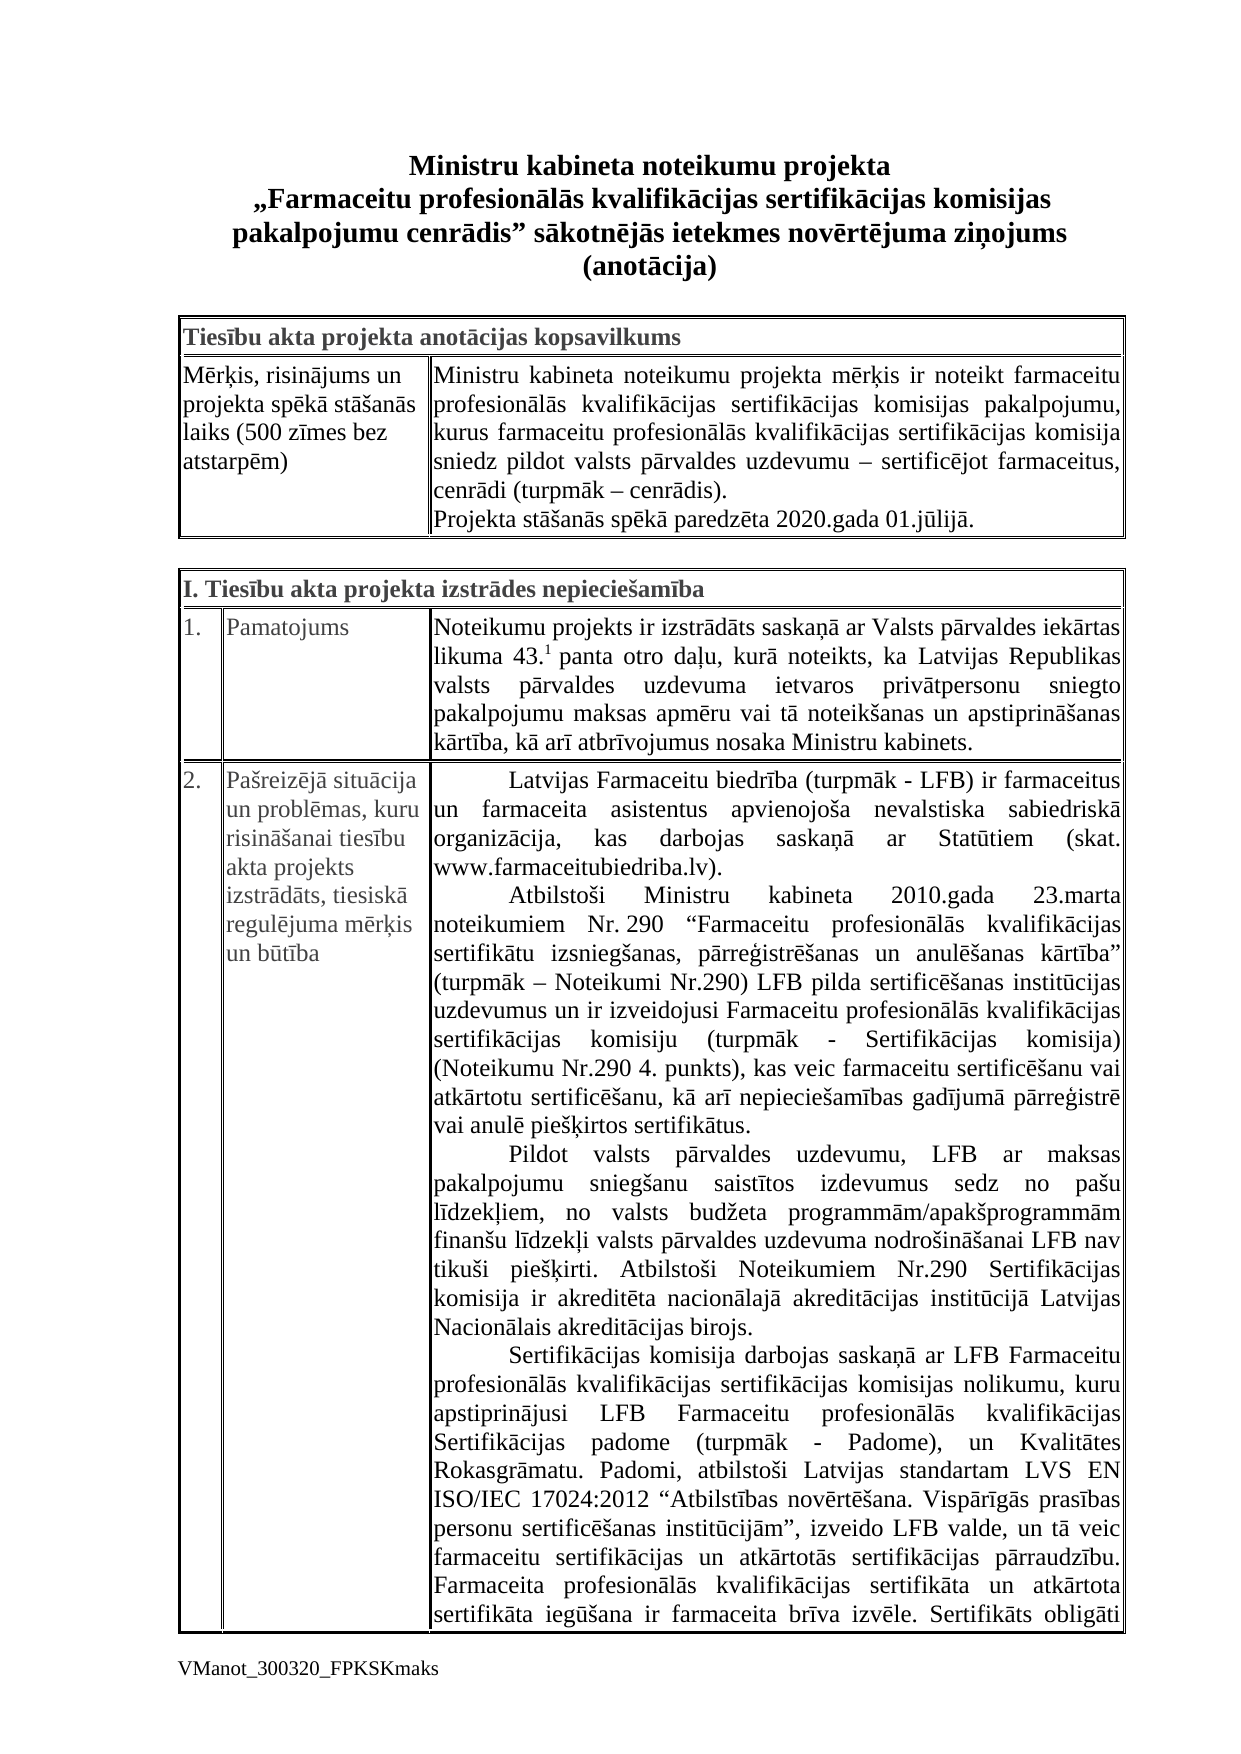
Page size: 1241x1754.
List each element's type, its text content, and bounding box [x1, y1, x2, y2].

text „Farmaceitu profesionālās kvalifikācijas sertifikācijas komisijas pakalpojumu cenrādis” sākotnējās ietekmes novērtējuma ziņojums (anotācija) [177, 181, 1122, 282]
table_cell 1. [180, 606, 223, 759]
table_cell Noteikumu projekts ir izstrādāts saskaņā ar Valsts pārvaldes iekārtas likuma 43.1 panta otro daļu, kurā noteikts, ka Latvijas Republikas valsts pārvaldes uzdevuma ietvaros privātpersonu sniegto pakalpojumu maksas apmēru vai tā noteikšanas un apstiprināšanas kārtība, kā arī atbrīvojumus nosaka Ministru kabinets. [430, 606, 1124, 759]
table_cell Mērķis, risinājums un projekta spēkā stāšanās laiks (500 zīmes bez atstarpēm) [180, 354, 430, 536]
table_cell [430, 759, 1123, 1631]
table_cell 2. [181, 759, 223, 1631]
table_header Tiesību akta projekta anotācijas kopsavilkums [181, 319, 1123, 354]
table_cell Pamatojums [224, 609, 429, 759]
text Ministru kabineta noteikumu projekta [177, 148, 1122, 181]
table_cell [223, 763, 430, 1631]
table_cell Ministru kabineta noteikumu projekta mērķis ir noteikt farmaceitu profesionālās kvalifikācijas sertifikācijas komisijas pakalpojumu, kurus farmaceitu profesionālās kvalifikācijas sertifikācijas komisija sniedz pildot valsts pārvaldes uzdevumu – sertificējot farmaceitus, cenrādi (turpmāk – cenrādis). Projekta stāšanās spēkā paredzēta 2020.gada 01.jūlijā. [430, 354, 1124, 536]
table_header I. Tiesību akta projekta izstrādes nepieciešamība [181, 571, 1123, 606]
